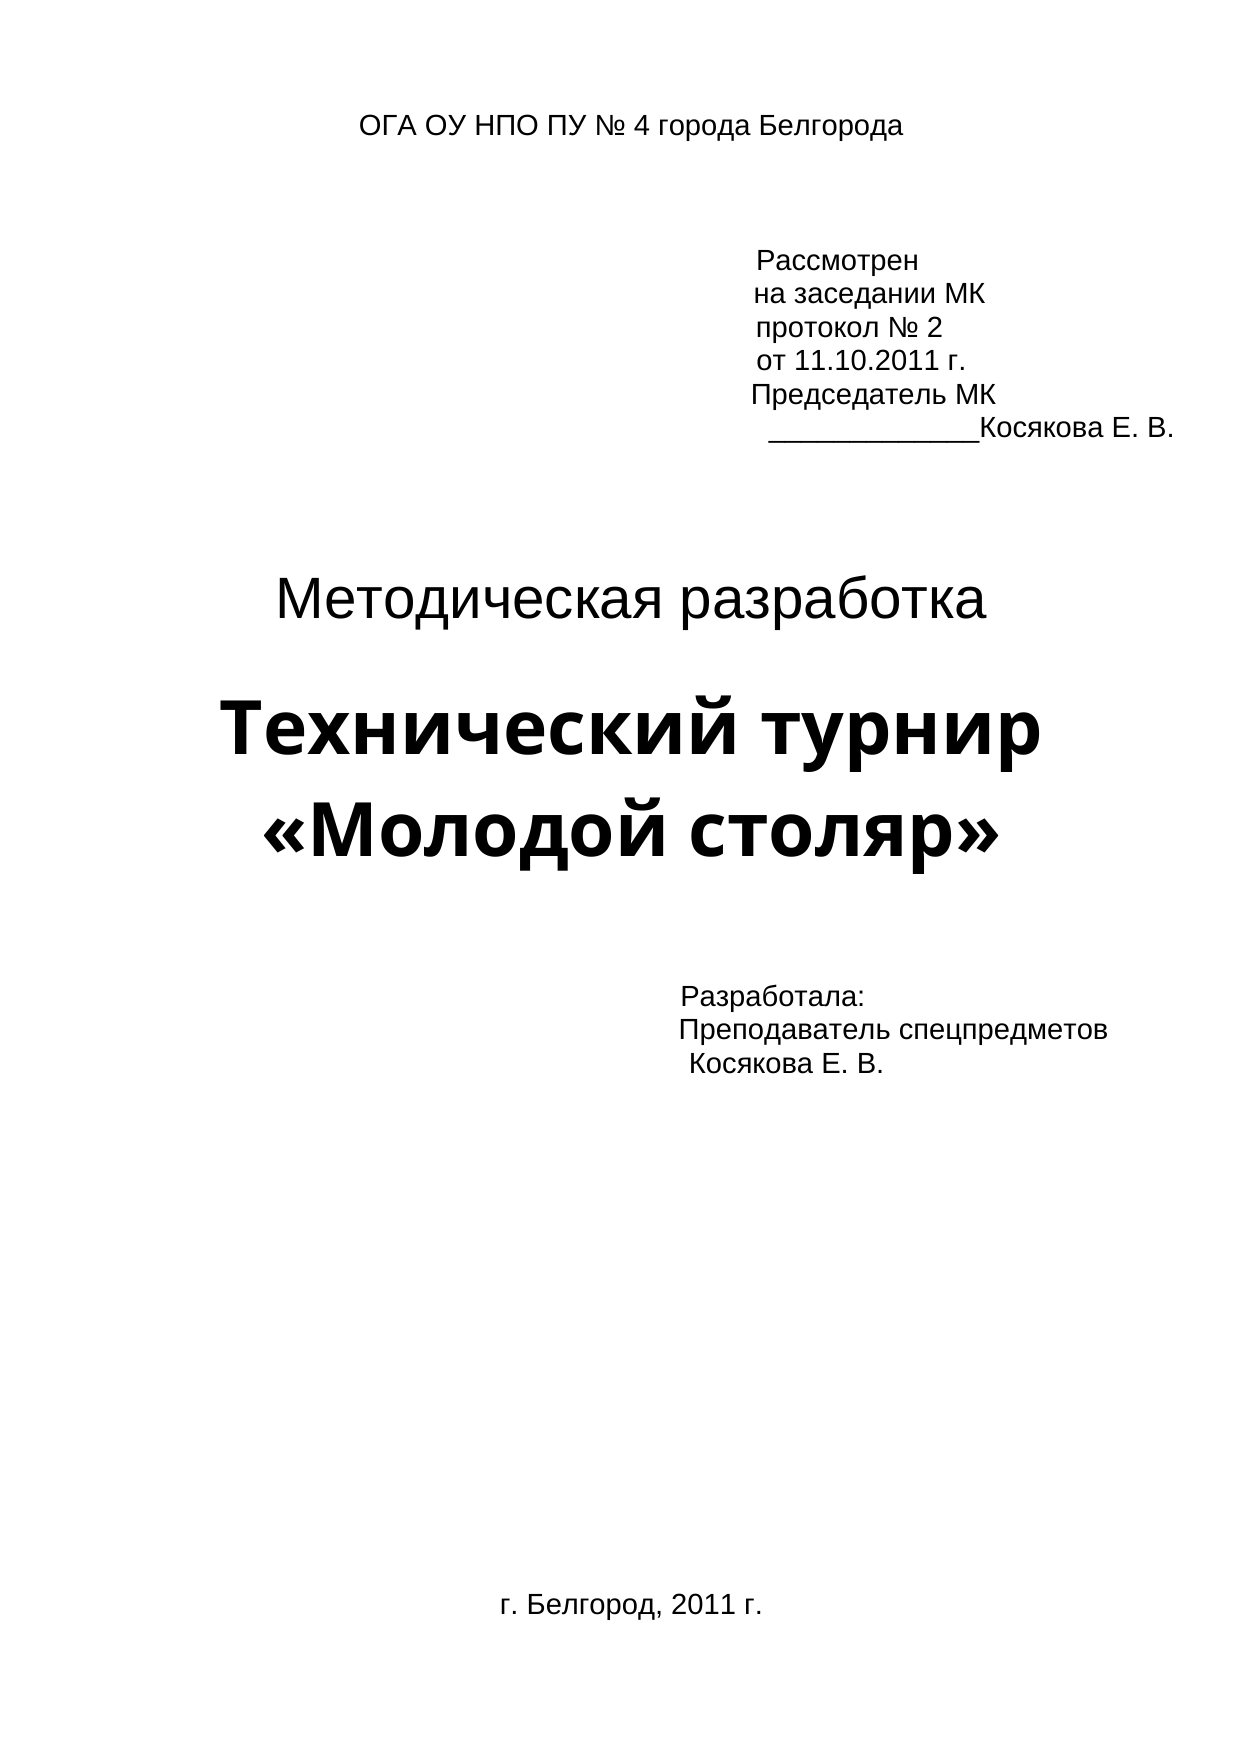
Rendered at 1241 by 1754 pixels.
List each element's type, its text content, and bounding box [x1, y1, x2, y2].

text Косякова Е. В. [147, 1046, 1175, 1079]
text от 11.10.2011 г. [87, 343, 1175, 377]
text «Молодой столяр» [87, 776, 1175, 878]
text Преподаватель спецпредметов [87, 1012, 1175, 1046]
text Рассмотрен [87, 243, 1175, 276]
text г. Белгород, 2011 г. [87, 1587, 1175, 1621]
text Методическая разработка [87, 564, 1175, 631]
text _____________Косякова Е. В. [87, 410, 1175, 444]
text Председатель МК [87, 377, 1175, 410]
text протокол № 2 [87, 310, 1175, 343]
text Разработала: [87, 979, 1175, 1012]
text Технический турнир [87, 674, 1175, 776]
text ОГА ОУ НПО ПУ № 4 города Белгорода [87, 108, 1175, 142]
text на заседании МК [87, 276, 1175, 310]
